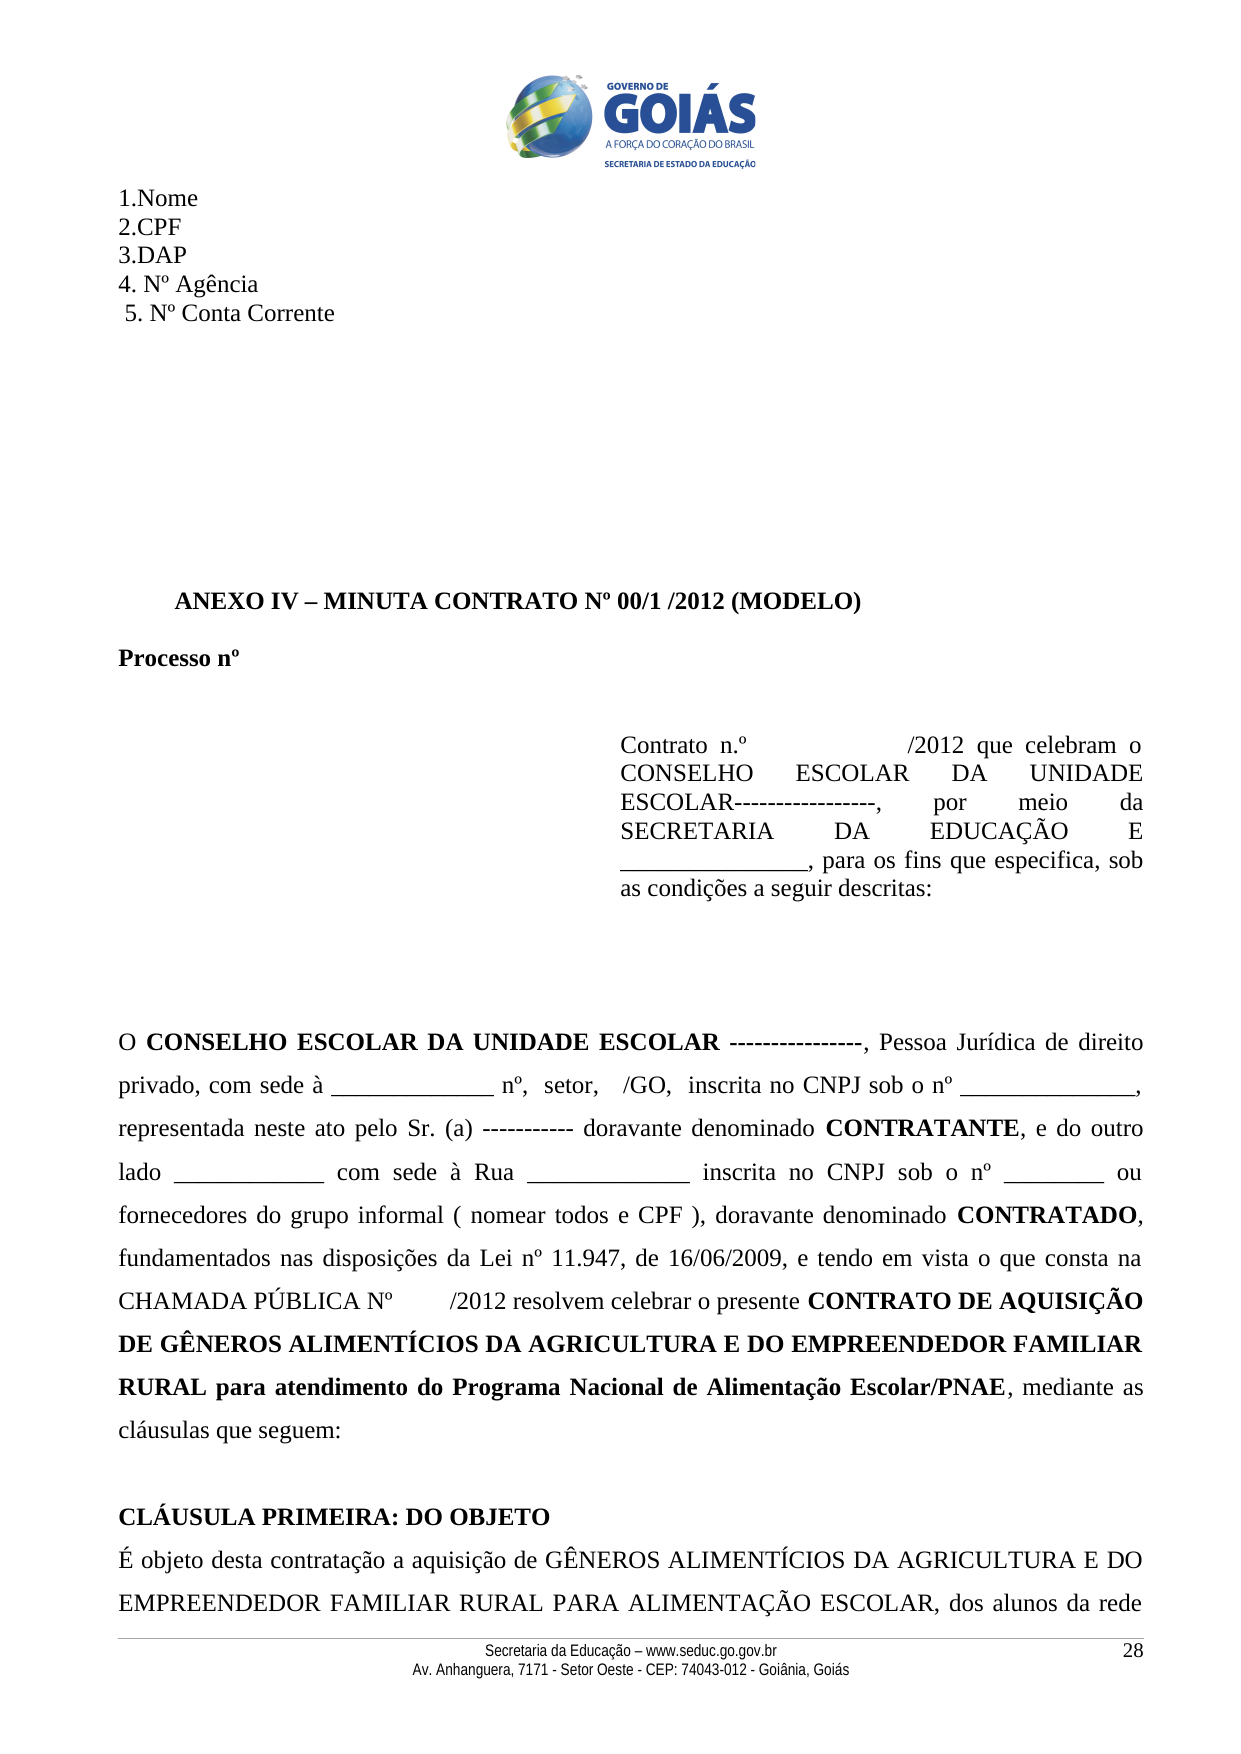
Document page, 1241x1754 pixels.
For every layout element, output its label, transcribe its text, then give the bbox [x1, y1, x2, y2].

text ANEXO IV – MINUTA CONTRATO Nº 00/1 /2012 (MODELO) [118, 586, 1144, 615]
text 2.CPF [118, 212, 1144, 240]
text 3.DAP [118, 240, 1144, 269]
text 5. Nº Conta Corrente [118, 298, 1144, 327]
text CLÁUSULA PRIMEIRA: DO OBJETO [118, 1502, 1144, 1530]
picture [506, 75, 756, 169]
text 4. Nº Agência [118, 269, 1144, 298]
text Contrato n.º /2012 que celebram o CONSELHO ESCOLAR DA UNIDADE ESCOLAR-----------------, por meio da SECRETARIA DA EDUCAÇÃO E _______________, para os fins que especifica, sob as condições a seguir descritas: [620, 730, 1144, 902]
text Processo nº [118, 643, 1144, 672]
text O CONSELHO ESCOLAR DA UNIDADE ESCOLAR ----------------, Pessoa Jurídica de direito privado, com sede à _____________ nº, setor, /GO, inscrita no CNPJ sob o nº ______________, representada neste ato pelo Sr. (a) ----------- doravante denominado CONTRATANTE, e do outro lado ____________ com sede à Rua _____________ inscrita no CNPJ sob o nº ________ ou fornecedores do grupo informal ( nomear todos e CPF ), doravante denominado CONTRATADO, fundamentados nas disposições da Lei nº 11.947, de 16/06/2009, e tendo em vista o que consta na CHAMADA PÚBLICA Nº /2012 resolvem celebrar o presente CONTRATO DE AQUISIÇÃO DE GÊNEROS ALIMENTÍCIOS DA AGRICULTURA E DO EMPREENDEDOR FAMILIAR RURAL para atendimento do Programa Nacional de Alimentação Escolar/PNAE, mediante as cláusulas que seguem: [118, 1027, 1144, 1444]
text 1.Nome [118, 183, 1144, 212]
